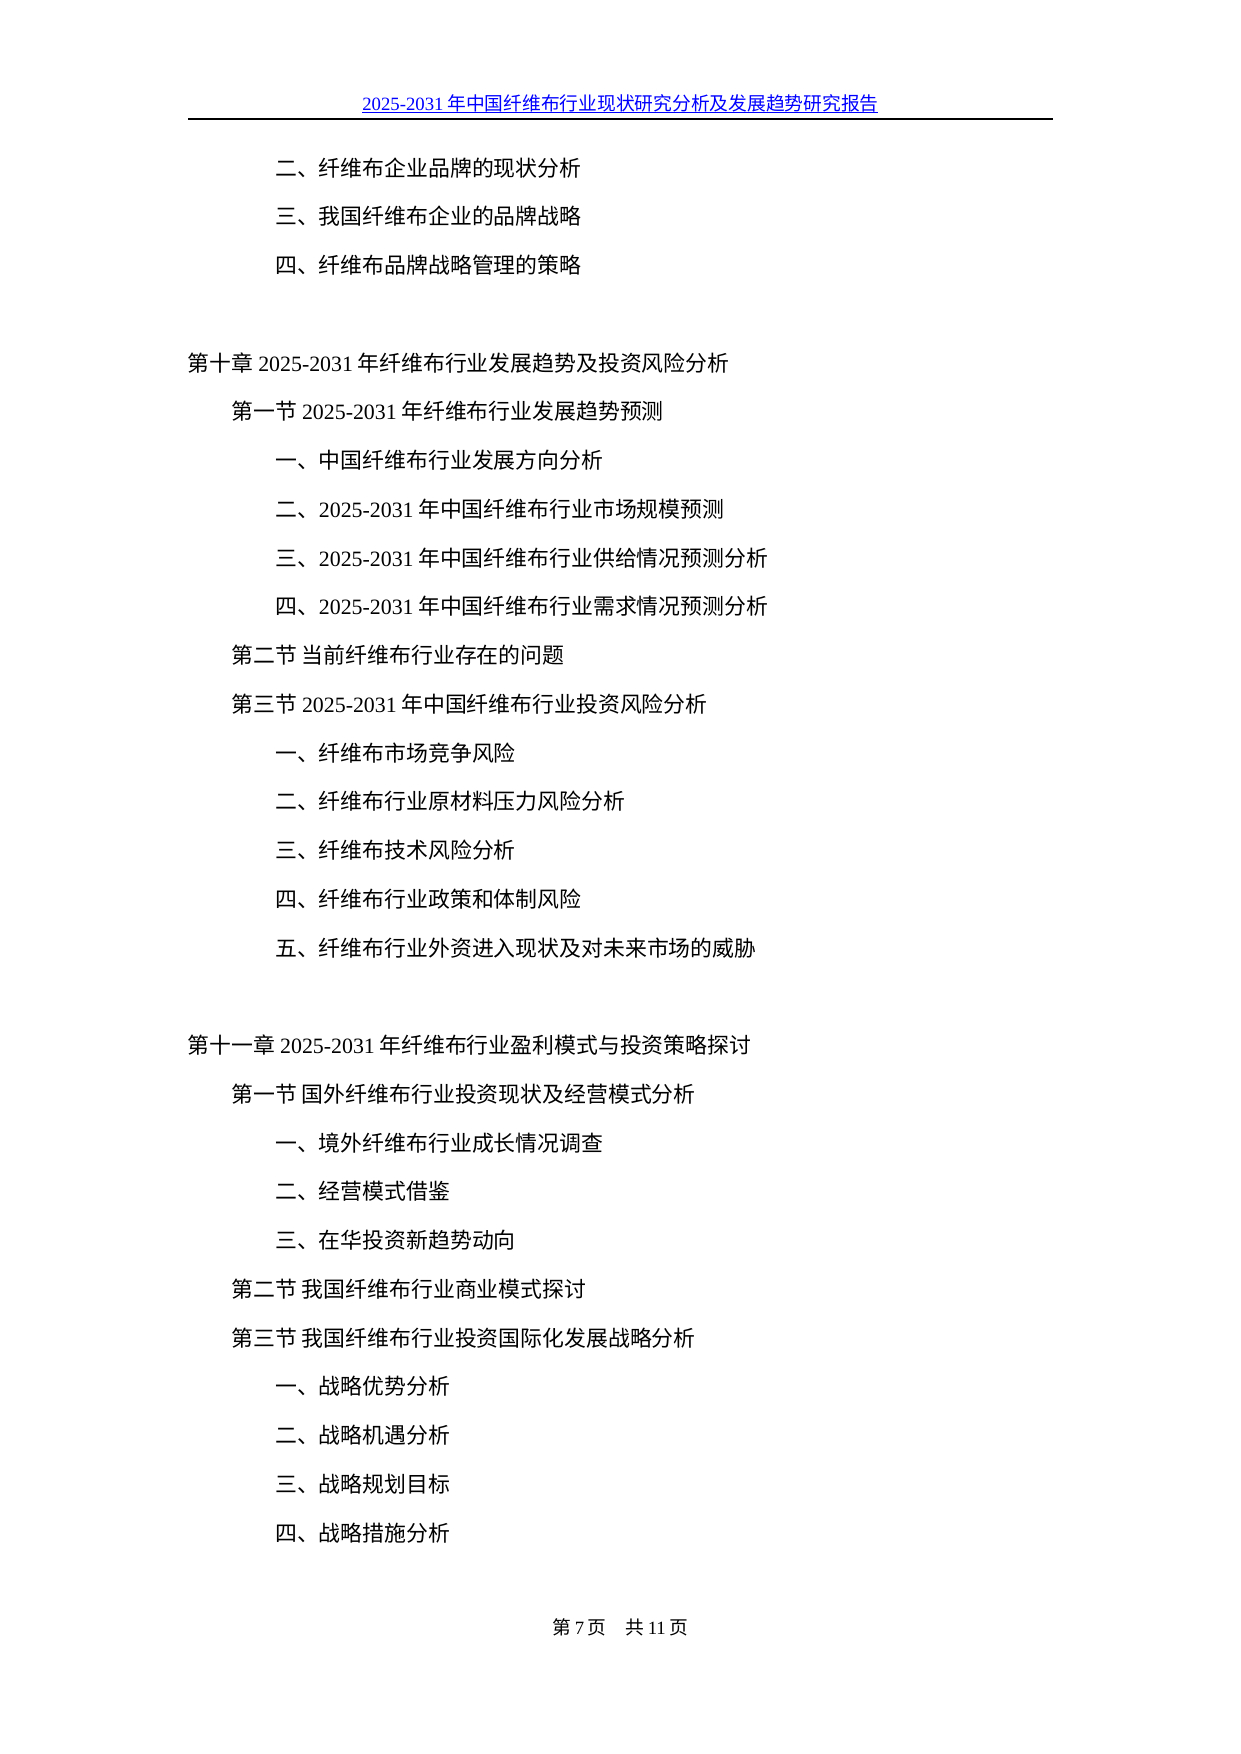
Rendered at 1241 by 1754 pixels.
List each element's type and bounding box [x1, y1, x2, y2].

text [187, 150, 1053, 1548]
